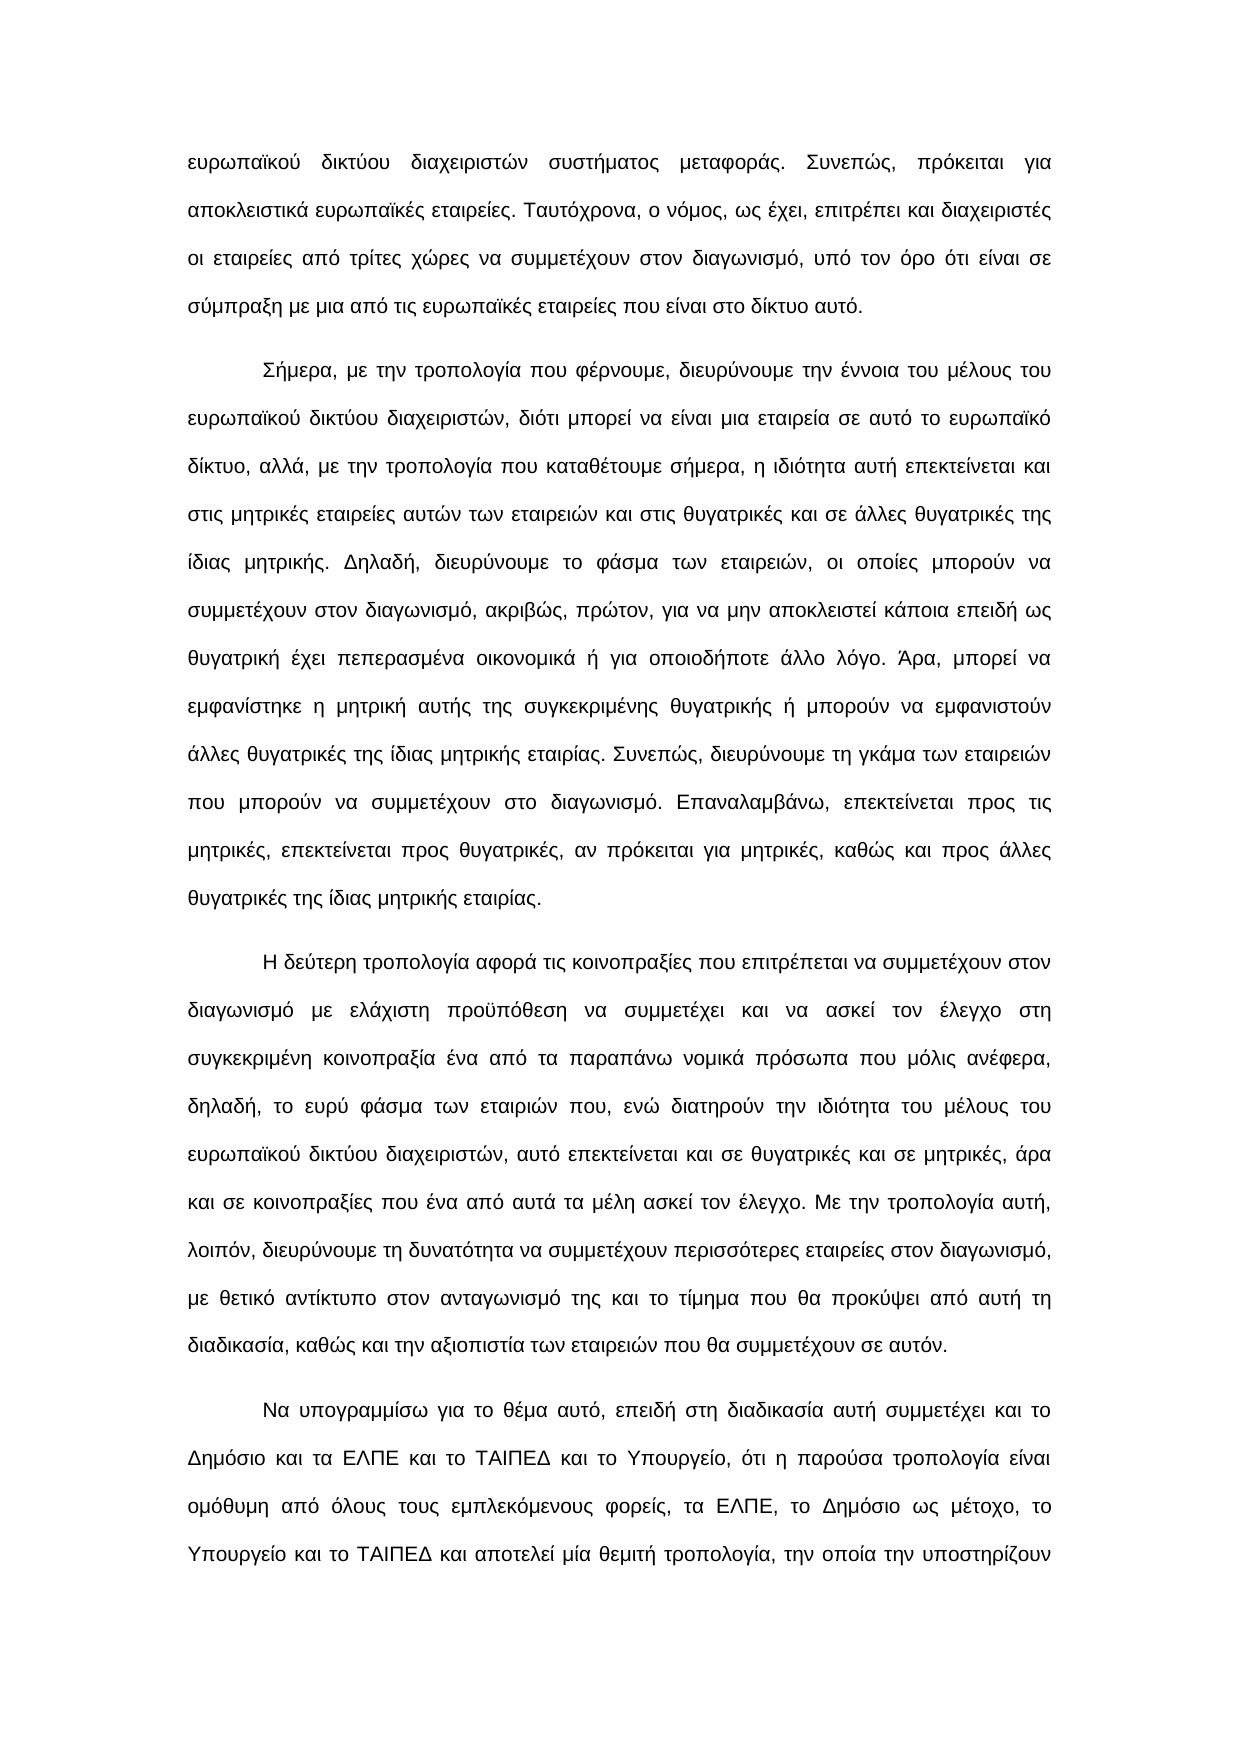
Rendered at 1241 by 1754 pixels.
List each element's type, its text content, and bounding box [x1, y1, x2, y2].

text Η δεύτερη τροπολογία αφορά τις κοινοπραξίες που επιτρέπεται να συμμετέχουν στον διαγωνισμό με ελάχιστη προϋπόθεση να συμμετέχει και να ασκεί τον έλεγχο στη συγκεκριμένη κοινοπραξία ένα από τα παραπάνω νομικά πρόσωπα που μόλις ανέφερα, δηλαδή, το ευρύ φάσμα των εταιριών που, ενώ διατηρούν την ιδιότητα του μέλους του ευρωπαϊκού δικτύου διαχειριστών, αυτό επεκτείνεται και σε θυγατρικές και σε μητρικές, άρα και σε κοινοπραξίες που ένα από αυτά τα μέλη ασκεί τον έλεγχο. Με την τροπολογία αυτή, λοιπόν, διευρύνουμε τη δυνατότητα να συμμετέχουν περισσότερες εταιρείες στον διαγωνισμό, με θετικό αντίκτυπο στον ανταγωνισμό της και το τίμημα που θα προκύψει από αυτή τη διαδικασία, καθώς και την αξιοπιστία των εταιρειών που θα συμμετέχουν σε αυτόν. [187, 950, 1053, 1357]
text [187, 1398, 1053, 1566]
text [187, 150, 1053, 318]
text Σήμερα, με την τροπολογία που φέρνουμε, διευρύνουμε την έννοια του μέλους του ευρωπαϊκού δικτύου διαχειριστών, διότι μπορεί να είναι μια εταιρεία σε αυτό το ευρωπαϊκό δίκτυο, αλλά, με την τροπολογία που καταθέτουμε σήμερα, η ιδιότητα αυτή επεκτείνεται και στις μητρικές εταιρείες αυτών των εταιρειών και στις θυγατρικές και σε άλλες θυγατρικές της ίδιας μητρικής. Δηλαδή, διευρύνουμε το φάσμα των εταιρειών, οι οποίες μπορούν να συμμετέχουν στον διαγωνισμό, ακριβώς, πρώτον, για να μην αποκλειστεί κάποια επειδή ως θυγατρική έχει πεπερασμένα οικονομικά ή για οποιοδήποτε άλλο λόγο. Άρα, μπορεί να εμφανίστηκε η μητρική αυτής της συγκεκριμένης θυγατρικής ή μπορούν να εμφανιστούν άλλες θυγατρικές της ίδιας μητρικής εταιρίας. Συνεπώς, διευρύνουμε τη γκάμα των εταιρειών που μπορούν να συμμετέχουν στο διαγωνισμό. Επαναλαμβάνω, επεκτείνεται προς τις μητρικές, επεκτείνεται προς θυγατρικές, αν πρόκειται για μητρικές, καθώς και προς άλλες θυγατρικές της ίδιας μητρικής εταιρίας. [187, 358, 1053, 909]
